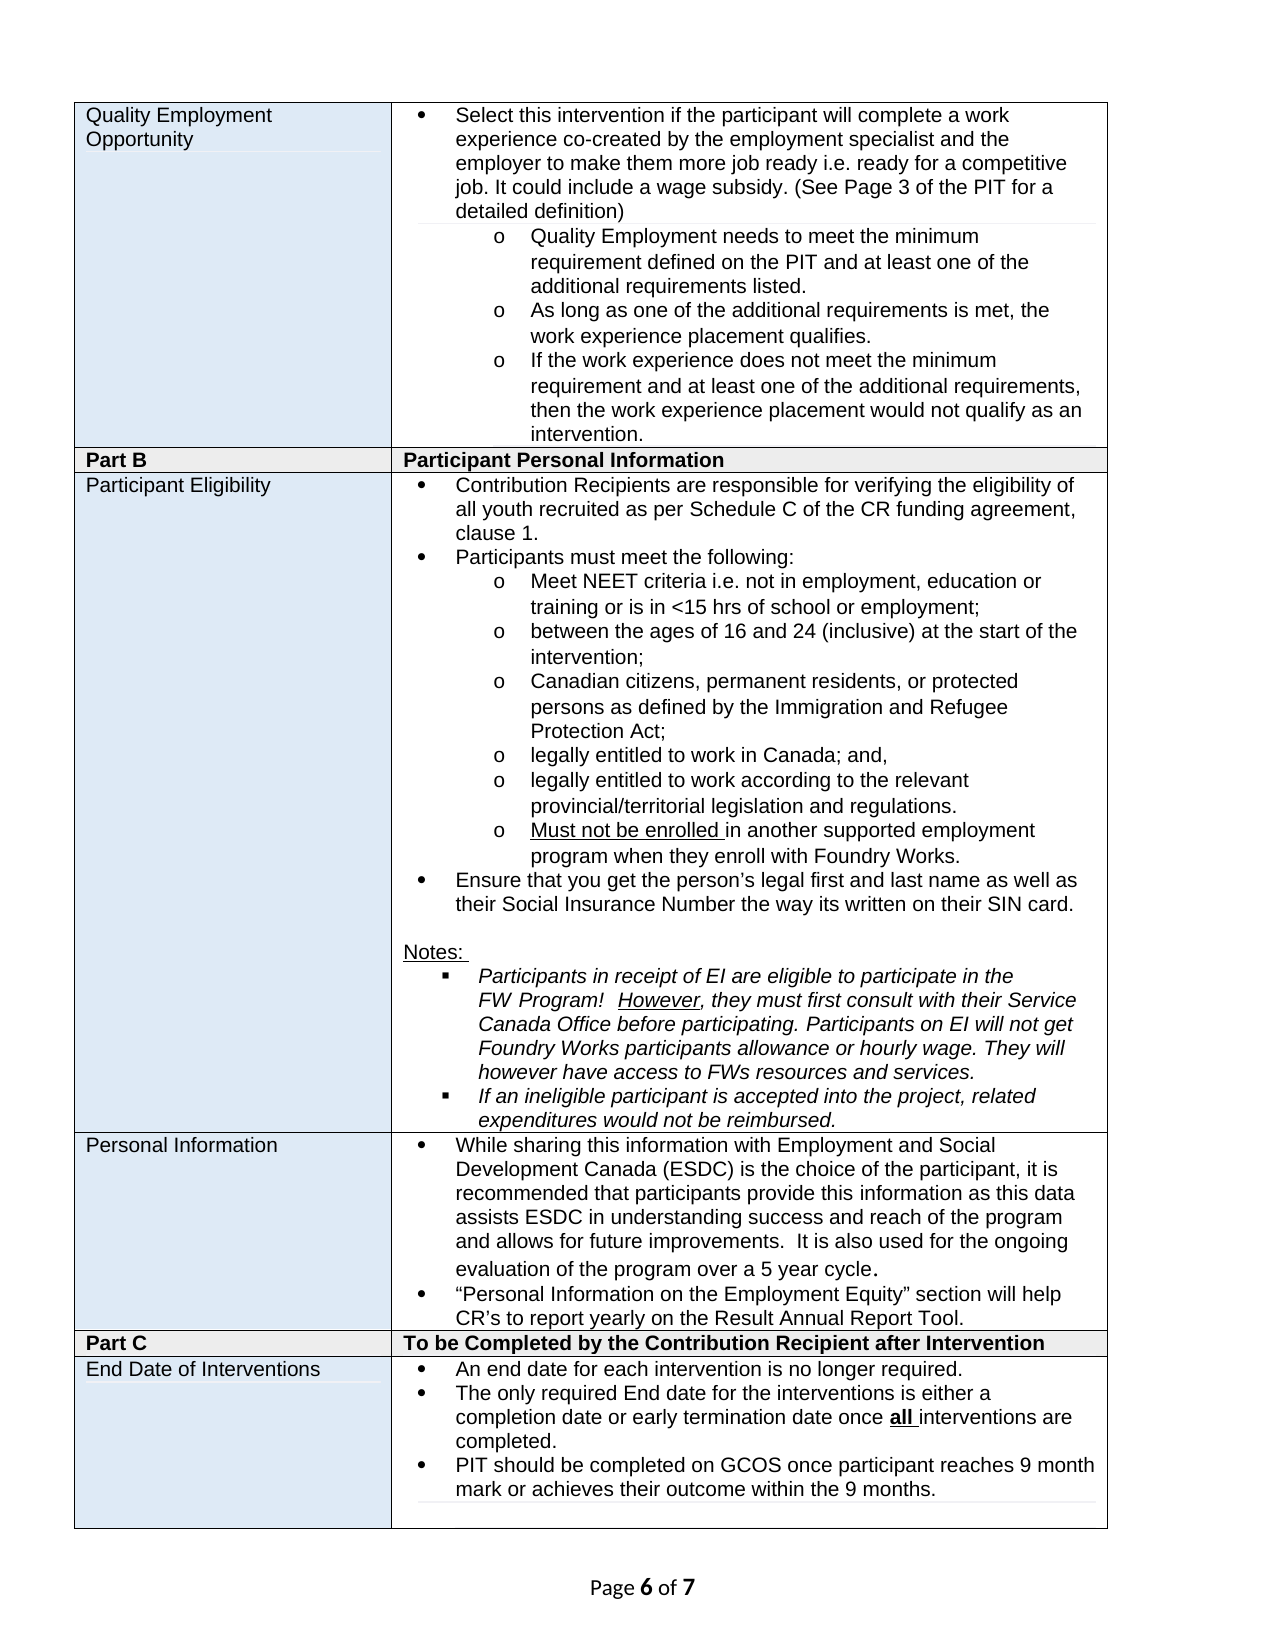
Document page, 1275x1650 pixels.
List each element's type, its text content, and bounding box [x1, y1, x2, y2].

table_cell End Date of Interventions [75, 1357, 391, 1528]
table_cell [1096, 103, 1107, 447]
table_cell Participant Personal Information [392, 448, 1107, 472]
table_cell Contribution Recipients are responsible for verifying the eligibility of all youth recruited as per Schedule C of the CR funding agreement, clause 1. Participants must meet the following: Meet NEET criteria i.e. not in employment, education or training or is in <15 hrs of school or employment; between the ages of 16 and 24 (inclusive) at the start of the intervention; Canadian citizens, permanent residents, or protected persons as defined by the Immigration and Refugee Protection Act; legally entitled to work in Canada; and, legally entitled to work according to the relevant provincial/territorial legislation and regulations. Must not be enrolled in another supported employment program when they enroll with Foundry Works. Ensure that you get the person’s legal first and last name as well as their Social Insurance Number the way its written on their SIN card. Notes: Participants in receipt of EI are eligible to participate in the FW Program! However, they must first consult with their Service Canada Office before participating. Participants on EI will not get Foundry Works participants allowance or hourly wage. They will however have access to FWs resources and services. If an ineligible participant is accepted into the project, related expenditures would not be reimbursed. [392, 473, 1107, 1132]
table_cell Participant Eligibility [75, 473, 391, 1132]
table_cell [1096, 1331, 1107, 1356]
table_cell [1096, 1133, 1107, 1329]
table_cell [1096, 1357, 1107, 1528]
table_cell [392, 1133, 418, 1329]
table_cell Quality Employment Opportunity [75, 103, 391, 447]
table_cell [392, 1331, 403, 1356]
table_cell Personal Information [75, 1133, 391, 1329]
table_cell Part C [75, 1331, 391, 1356]
table_cell Part B [75, 448, 391, 472]
